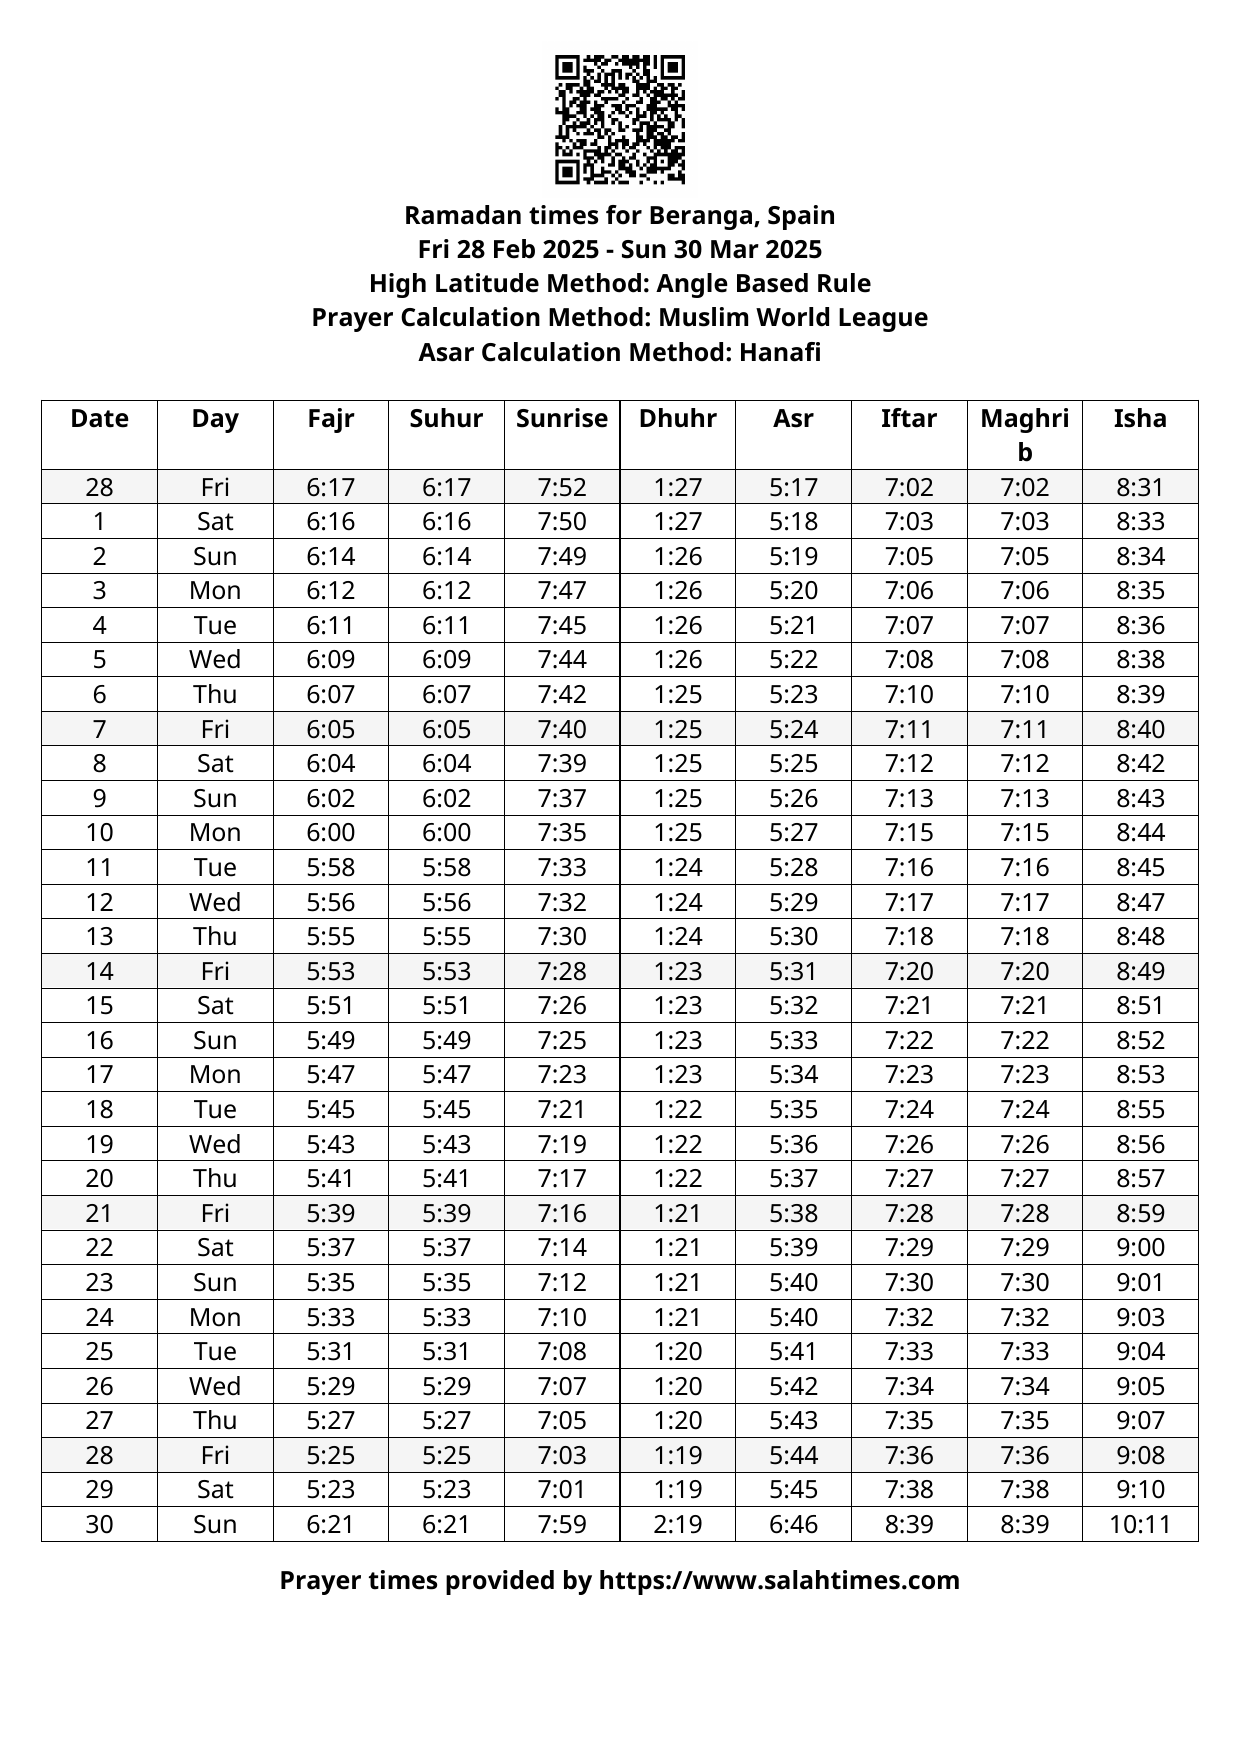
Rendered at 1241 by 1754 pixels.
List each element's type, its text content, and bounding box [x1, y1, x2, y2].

table_cell 5:42 [736, 1369, 851, 1402]
table_cell 5:22 [736, 643, 851, 676]
table_cell 7:22 [968, 1023, 1082, 1057]
table_cell 27 [42, 1404, 157, 1437]
table_cell 7:27 [852, 1161, 967, 1195]
table_cell 1:26 [621, 608, 735, 642]
table_cell 7:42 [505, 677, 619, 711]
table_cell 5:29 [736, 885, 851, 918]
table_cell 29 [42, 1473, 157, 1506]
table_cell 7:21 [505, 1092, 619, 1126]
table_cell Tue [158, 1092, 273, 1126]
table_cell 6:16 [389, 504, 504, 538]
table_cell 7:23 [852, 1058, 967, 1091]
table_cell 3 [42, 574, 157, 607]
table_cell 7:28 [505, 954, 619, 987]
table_cell 1:26 [621, 643, 735, 676]
table_cell 5:24 [736, 712, 851, 745]
table_cell 6:14 [389, 539, 504, 572]
table_cell Mon [158, 574, 273, 607]
table_cell 1:23 [621, 1023, 735, 1057]
table_cell 5:21 [736, 608, 851, 642]
table_header Maghrib [968, 401, 1082, 469]
picture [542, 41, 699, 198]
table_cell 9:05 [1083, 1369, 1198, 1402]
table_cell 8:44 [1083, 816, 1198, 849]
text Asar Calculation Method: Hanafi [42, 334, 1198, 368]
table_cell 5:53 [274, 954, 388, 987]
table_cell 8:56 [1083, 1127, 1198, 1160]
table_cell 7:10 [852, 677, 967, 711]
table_cell Thu [158, 919, 273, 953]
table_cell 1:19 [621, 1473, 735, 1506]
table_cell 7:25 [505, 1023, 619, 1057]
table_cell 5:29 [389, 1369, 504, 1402]
table_cell 6:09 [274, 643, 388, 676]
table_cell 7:20 [852, 954, 967, 987]
table_cell 1:26 [621, 539, 735, 572]
table_cell 1:26 [621, 574, 735, 607]
table_cell 8:48 [1083, 919, 1198, 953]
table_cell 5:51 [389, 989, 504, 1022]
table_cell 6:17 [274, 470, 388, 503]
table_cell 1:24 [621, 919, 735, 953]
table_cell 7:15 [968, 816, 1082, 849]
table_cell 8:34 [1083, 539, 1198, 572]
table_cell 5 [42, 643, 157, 676]
table_cell 1:25 [621, 677, 735, 711]
table_cell Sat [158, 504, 273, 538]
table_cell 6:02 [274, 781, 388, 814]
table_cell 5:53 [389, 954, 504, 987]
table_cell 1:19 [621, 1438, 735, 1472]
table_cell 5:18 [736, 504, 851, 538]
table_header Sunrise [505, 401, 619, 469]
table_cell 7:20 [968, 954, 1082, 987]
table_cell 7:22 [852, 1023, 967, 1057]
table_cell 6:21 [389, 1507, 504, 1541]
table_cell 4 [42, 608, 157, 642]
table_cell 16 [42, 1023, 157, 1057]
table_cell 1:21 [621, 1265, 735, 1299]
table_cell 1:21 [621, 1300, 735, 1333]
table_cell 5:28 [736, 850, 851, 884]
table_cell 8:47 [1083, 885, 1198, 918]
table_cell 28 [42, 1438, 157, 1472]
table_cell 7:34 [968, 1369, 1082, 1402]
table_cell 7 [42, 712, 157, 745]
table_cell 6:07 [274, 677, 388, 711]
table_cell 5:45 [736, 1473, 851, 1506]
table_cell 7:32 [968, 1300, 1082, 1333]
table_cell 5:27 [736, 816, 851, 849]
table_cell 7:07 [505, 1369, 619, 1402]
table_cell 5:41 [389, 1161, 504, 1195]
table_cell Fri [158, 1196, 273, 1229]
table_cell 1:25 [621, 816, 735, 849]
table_cell 7:35 [852, 1404, 967, 1437]
table_cell 5:55 [389, 919, 504, 953]
table_cell Thu [158, 1404, 273, 1437]
table_cell 15 [42, 989, 157, 1022]
table_cell 8:38 [1083, 643, 1198, 676]
text Fri 28 Feb 2025 - Sun 30 Mar 2025 [42, 232, 1198, 266]
table_header Iftar [852, 401, 967, 469]
table_cell 5:20 [736, 574, 851, 607]
table_header Date [42, 401, 157, 469]
text Prayer times provided by https://www.salahtimes.com [42, 1563, 1198, 1597]
table_cell 1:23 [621, 954, 735, 987]
table_cell 7:24 [852, 1092, 967, 1126]
table_cell 6:00 [274, 816, 388, 849]
table_cell 7:02 [852, 470, 967, 503]
table_cell Tue [158, 1334, 273, 1368]
table_cell 7:29 [968, 1231, 1082, 1264]
table_cell 7:01 [505, 1473, 619, 1506]
table_cell 7:11 [968, 712, 1082, 745]
table_cell 1:25 [621, 712, 735, 745]
table_cell 30 [42, 1507, 157, 1541]
table_cell 7:28 [852, 1196, 967, 1229]
table_cell Mon [158, 1058, 273, 1091]
table_cell 6:09 [389, 643, 504, 676]
table_cell 5:32 [736, 989, 851, 1022]
table_cell Sun [158, 781, 273, 814]
table_cell 8:40 [1083, 712, 1198, 745]
table_cell 6:05 [389, 712, 504, 745]
table_cell 5:23 [736, 677, 851, 711]
table_cell 2 [42, 539, 157, 572]
table_cell 5:43 [736, 1404, 851, 1437]
table_cell 6:14 [274, 539, 388, 572]
table_cell 7:08 [968, 643, 1082, 676]
table_cell Sun [158, 1265, 273, 1299]
table_cell 10:11 [1083, 1507, 1198, 1541]
table_cell 1:24 [621, 850, 735, 884]
table_cell 1:27 [621, 504, 735, 538]
table_cell 7:03 [852, 504, 967, 538]
table_cell 7:59 [505, 1507, 619, 1541]
table_cell 5:23 [389, 1473, 504, 1506]
table_cell 8:49 [1083, 954, 1198, 987]
table_cell 1:20 [621, 1334, 735, 1368]
table_cell 28 [42, 470, 157, 503]
table_cell 7:47 [505, 574, 619, 607]
table_cell 11 [42, 850, 157, 884]
table_cell 1:23 [621, 989, 735, 1022]
table_cell 7:35 [505, 816, 619, 849]
table_cell 5:23 [274, 1473, 388, 1506]
table_cell Sun [158, 1507, 273, 1541]
table_cell 7:02 [968, 470, 1082, 503]
table_cell 9:03 [1083, 1300, 1198, 1333]
table_cell 5:33 [274, 1300, 388, 1333]
table_cell 7:21 [968, 989, 1082, 1022]
table_cell 7:36 [968, 1438, 1082, 1472]
table_cell Sun [158, 539, 273, 572]
table_cell 7:49 [505, 539, 619, 572]
table_cell 7:33 [505, 850, 619, 884]
table_cell 8:43 [1083, 781, 1198, 814]
table_cell 5:41 [736, 1334, 851, 1368]
table_cell 19 [42, 1127, 157, 1160]
table_cell Sun [158, 1023, 273, 1057]
table_cell 7:13 [968, 781, 1082, 814]
table_cell 6:17 [389, 470, 504, 503]
table_cell 8:31 [1083, 470, 1198, 503]
table_cell 7:06 [968, 574, 1082, 607]
table_cell 14 [42, 954, 157, 987]
table_cell Wed [158, 885, 273, 918]
table_cell 5:38 [736, 1196, 851, 1229]
table_cell 7:08 [852, 643, 967, 676]
table_cell 8:53 [1083, 1058, 1198, 1091]
table_cell 26 [42, 1369, 157, 1402]
table_cell 5:39 [274, 1196, 388, 1229]
table_cell 9:01 [1083, 1265, 1198, 1299]
table_cell 9 [42, 781, 157, 814]
table_cell 7:12 [968, 746, 1082, 780]
table_cell 7:07 [968, 608, 1082, 642]
table_cell 7:40 [505, 712, 619, 745]
table_cell 5:55 [274, 919, 388, 953]
table_cell 9:10 [1083, 1473, 1198, 1506]
table_cell 7:10 [505, 1300, 619, 1333]
table_cell 7:17 [852, 885, 967, 918]
table_cell 13 [42, 919, 157, 953]
table_cell 1:22 [621, 1127, 735, 1160]
table_cell 8:51 [1083, 989, 1198, 1022]
table_cell 6:46 [736, 1507, 851, 1541]
table_cell 8:35 [1083, 574, 1198, 607]
table_cell 6:12 [274, 574, 388, 607]
table_header Isha [1083, 401, 1198, 469]
table_cell 8:33 [1083, 504, 1198, 538]
table_cell Sat [158, 746, 273, 780]
table_cell 5:26 [736, 781, 851, 814]
table_cell 7:23 [505, 1058, 619, 1091]
table_cell 7:33 [852, 1334, 967, 1368]
table_cell 8:55 [1083, 1092, 1198, 1126]
table_cell 25 [42, 1334, 157, 1368]
table_cell 5:37 [274, 1231, 388, 1264]
table_cell 7:26 [505, 989, 619, 1022]
table_cell 7:19 [505, 1127, 619, 1160]
table_cell 6:04 [389, 746, 504, 780]
table_cell 2:19 [621, 1507, 735, 1541]
table_cell 5:30 [736, 919, 851, 953]
table_cell Fri [158, 712, 273, 745]
table_cell 1 [42, 504, 157, 538]
table_cell 8:52 [1083, 1023, 1198, 1057]
table_cell 7:05 [505, 1404, 619, 1437]
table_cell 5:39 [736, 1231, 851, 1264]
table_cell 7:11 [852, 712, 967, 745]
table_cell 5:31 [274, 1334, 388, 1368]
table_cell 7:08 [505, 1334, 619, 1368]
table_cell 5:25 [736, 746, 851, 780]
table_cell 17 [42, 1058, 157, 1091]
table_cell 7:36 [852, 1438, 967, 1472]
table_cell 7:32 [852, 1300, 967, 1333]
table_cell 6:02 [389, 781, 504, 814]
table_cell 5:36 [736, 1127, 851, 1160]
table_cell 7:37 [505, 781, 619, 814]
table_cell 1:24 [621, 885, 735, 918]
table_cell 7:18 [852, 919, 967, 953]
table_cell 7:05 [968, 539, 1082, 572]
table_cell 8:42 [1083, 746, 1198, 780]
table_cell 7:23 [968, 1058, 1082, 1091]
table_cell 1:22 [621, 1161, 735, 1195]
table_cell 7:15 [852, 816, 967, 849]
table_cell 7:38 [852, 1473, 967, 1506]
table_cell 5:45 [389, 1092, 504, 1126]
table_cell 7:30 [968, 1265, 1082, 1299]
table_cell 5:34 [736, 1058, 851, 1091]
table_cell 5:43 [274, 1127, 388, 1160]
table_cell 7:10 [968, 677, 1082, 711]
table_cell 6:16 [274, 504, 388, 538]
table_cell 8:39 [1083, 677, 1198, 711]
table_cell 9:00 [1083, 1231, 1198, 1264]
table_cell 5:33 [389, 1300, 504, 1333]
table_cell 7:21 [852, 989, 967, 1022]
table_cell 5:56 [389, 885, 504, 918]
table_cell 6:21 [274, 1507, 388, 1541]
table_cell 1:23 [621, 1058, 735, 1091]
table_header Suhur [389, 401, 504, 469]
table_cell Thu [158, 677, 273, 711]
table_cell 8:45 [1083, 850, 1198, 884]
table_cell 7:13 [852, 781, 967, 814]
table_cell 7:28 [968, 1196, 1082, 1229]
table_cell Sat [158, 989, 273, 1022]
table_cell 5:43 [389, 1127, 504, 1160]
table_cell 5:35 [274, 1265, 388, 1299]
table_cell 7:03 [968, 504, 1082, 538]
table_cell 7:07 [852, 608, 967, 642]
table_header Dhuhr [621, 401, 735, 469]
table_cell 5:47 [274, 1058, 388, 1091]
text High Latitude Method: Angle Based Rule [42, 266, 1198, 300]
table_cell 7:39 [505, 746, 619, 780]
table_cell 9:07 [1083, 1404, 1198, 1437]
table_cell 8:36 [1083, 608, 1198, 642]
table_cell 5:37 [736, 1161, 851, 1195]
table_cell 5:40 [736, 1265, 851, 1299]
table_cell 8 [42, 746, 157, 780]
table_cell 7:30 [505, 919, 619, 953]
table_cell 5:49 [274, 1023, 388, 1057]
table_cell 7:24 [968, 1092, 1082, 1126]
table_cell 6:11 [389, 608, 504, 642]
table_cell Tue [158, 850, 273, 884]
table_cell 7:50 [505, 504, 619, 538]
table_cell Tue [158, 608, 273, 642]
table_cell 7:27 [968, 1161, 1082, 1195]
table_cell 7:16 [505, 1196, 619, 1229]
table_cell 1:21 [621, 1196, 735, 1229]
table_cell 5:33 [736, 1023, 851, 1057]
table_cell 5:45 [274, 1092, 388, 1126]
table_cell 10 [42, 816, 157, 849]
table_cell 5:31 [389, 1334, 504, 1368]
table_cell 5:51 [274, 989, 388, 1022]
table_cell 1:20 [621, 1369, 735, 1402]
table_cell 6:00 [389, 816, 504, 849]
table_cell 6:07 [389, 677, 504, 711]
table_cell 5:56 [274, 885, 388, 918]
table_cell 12 [42, 885, 157, 918]
table_cell 1:25 [621, 781, 735, 814]
table_cell 7:16 [968, 850, 1082, 884]
table_cell 5:25 [389, 1438, 504, 1472]
table_cell 5:44 [736, 1438, 851, 1472]
table_cell 5:47 [389, 1058, 504, 1091]
table_cell 7:35 [968, 1404, 1082, 1437]
table_cell 8:59 [1083, 1196, 1198, 1229]
table_cell 7:17 [968, 885, 1082, 918]
table_cell 5:49 [389, 1023, 504, 1057]
table_cell 7:05 [852, 539, 967, 572]
table_cell 22 [42, 1231, 157, 1264]
table_cell Sat [158, 1473, 273, 1506]
table_cell 23 [42, 1265, 157, 1299]
table_cell 7:12 [505, 1265, 619, 1299]
table_cell 7:26 [968, 1127, 1082, 1160]
table_cell 5:58 [274, 850, 388, 884]
table_cell 5:35 [736, 1092, 851, 1126]
table_cell 7:14 [505, 1231, 619, 1264]
table_cell Fri [158, 954, 273, 987]
table_cell 5:29 [274, 1369, 388, 1402]
table_cell Wed [158, 1127, 273, 1160]
table_cell Wed [158, 643, 273, 676]
table_cell 7:16 [852, 850, 967, 884]
table_cell 1:20 [621, 1404, 735, 1437]
table_cell 20 [42, 1161, 157, 1195]
table_cell 5:40 [736, 1300, 851, 1333]
table_cell 1:25 [621, 746, 735, 780]
table_cell 7:29 [852, 1231, 967, 1264]
table_cell 5:35 [389, 1265, 504, 1299]
table_cell 7:32 [505, 885, 619, 918]
table_cell 5:39 [389, 1196, 504, 1229]
table_cell 9:08 [1083, 1438, 1198, 1472]
table_cell 5:58 [389, 850, 504, 884]
table_cell 1:22 [621, 1092, 735, 1126]
table_cell 7:06 [852, 574, 967, 607]
table_cell 6:04 [274, 746, 388, 780]
table_cell 7:18 [968, 919, 1082, 953]
table_cell 6 [42, 677, 157, 711]
table_cell 5:25 [274, 1438, 388, 1472]
table_cell 7:26 [852, 1127, 967, 1160]
table_header Asr [736, 401, 851, 469]
table_cell Fri [158, 1438, 273, 1472]
table_cell 21 [42, 1196, 157, 1229]
table_cell 7:38 [968, 1473, 1082, 1506]
table_cell 8:39 [968, 1507, 1082, 1541]
table_cell 5:37 [389, 1231, 504, 1264]
table_cell 7:33 [968, 1334, 1082, 1368]
table_cell 7:30 [852, 1265, 967, 1299]
table_cell Mon [158, 816, 273, 849]
table_cell 8:39 [852, 1507, 967, 1541]
table_cell 24 [42, 1300, 157, 1333]
table_cell 18 [42, 1092, 157, 1126]
table_cell 7:44 [505, 643, 619, 676]
table_cell 6:12 [389, 574, 504, 607]
table_cell 6:05 [274, 712, 388, 745]
table_cell 5:41 [274, 1161, 388, 1195]
table_cell 5:27 [389, 1404, 504, 1437]
table_cell 5:17 [736, 470, 851, 503]
table_cell 6:11 [274, 608, 388, 642]
table_cell 8:57 [1083, 1161, 1198, 1195]
table_cell 5:19 [736, 539, 851, 572]
table_cell 9:04 [1083, 1334, 1198, 1368]
table_cell 1:21 [621, 1231, 735, 1264]
table_cell 7:17 [505, 1161, 619, 1195]
table_cell Fri [158, 470, 273, 503]
table_header Day [158, 401, 273, 469]
table_cell Sat [158, 1231, 273, 1264]
text Ramadan times for Beranga, Spain [42, 198, 1198, 232]
table_cell 7:34 [852, 1369, 967, 1402]
table_cell 1:27 [621, 470, 735, 503]
table_cell 7:03 [505, 1438, 619, 1472]
table_cell 7:12 [852, 746, 967, 780]
table_header Fajr [274, 401, 388, 469]
table_cell Thu [158, 1161, 273, 1195]
table_cell Mon [158, 1300, 273, 1333]
table_cell Wed [158, 1369, 273, 1402]
table_cell 5:31 [736, 954, 851, 987]
table_cell 5:27 [274, 1404, 388, 1437]
text Prayer Calculation Method: Muslim World League [42, 300, 1198, 334]
table_cell 7:52 [505, 470, 619, 503]
table_cell 7:45 [505, 608, 619, 642]
